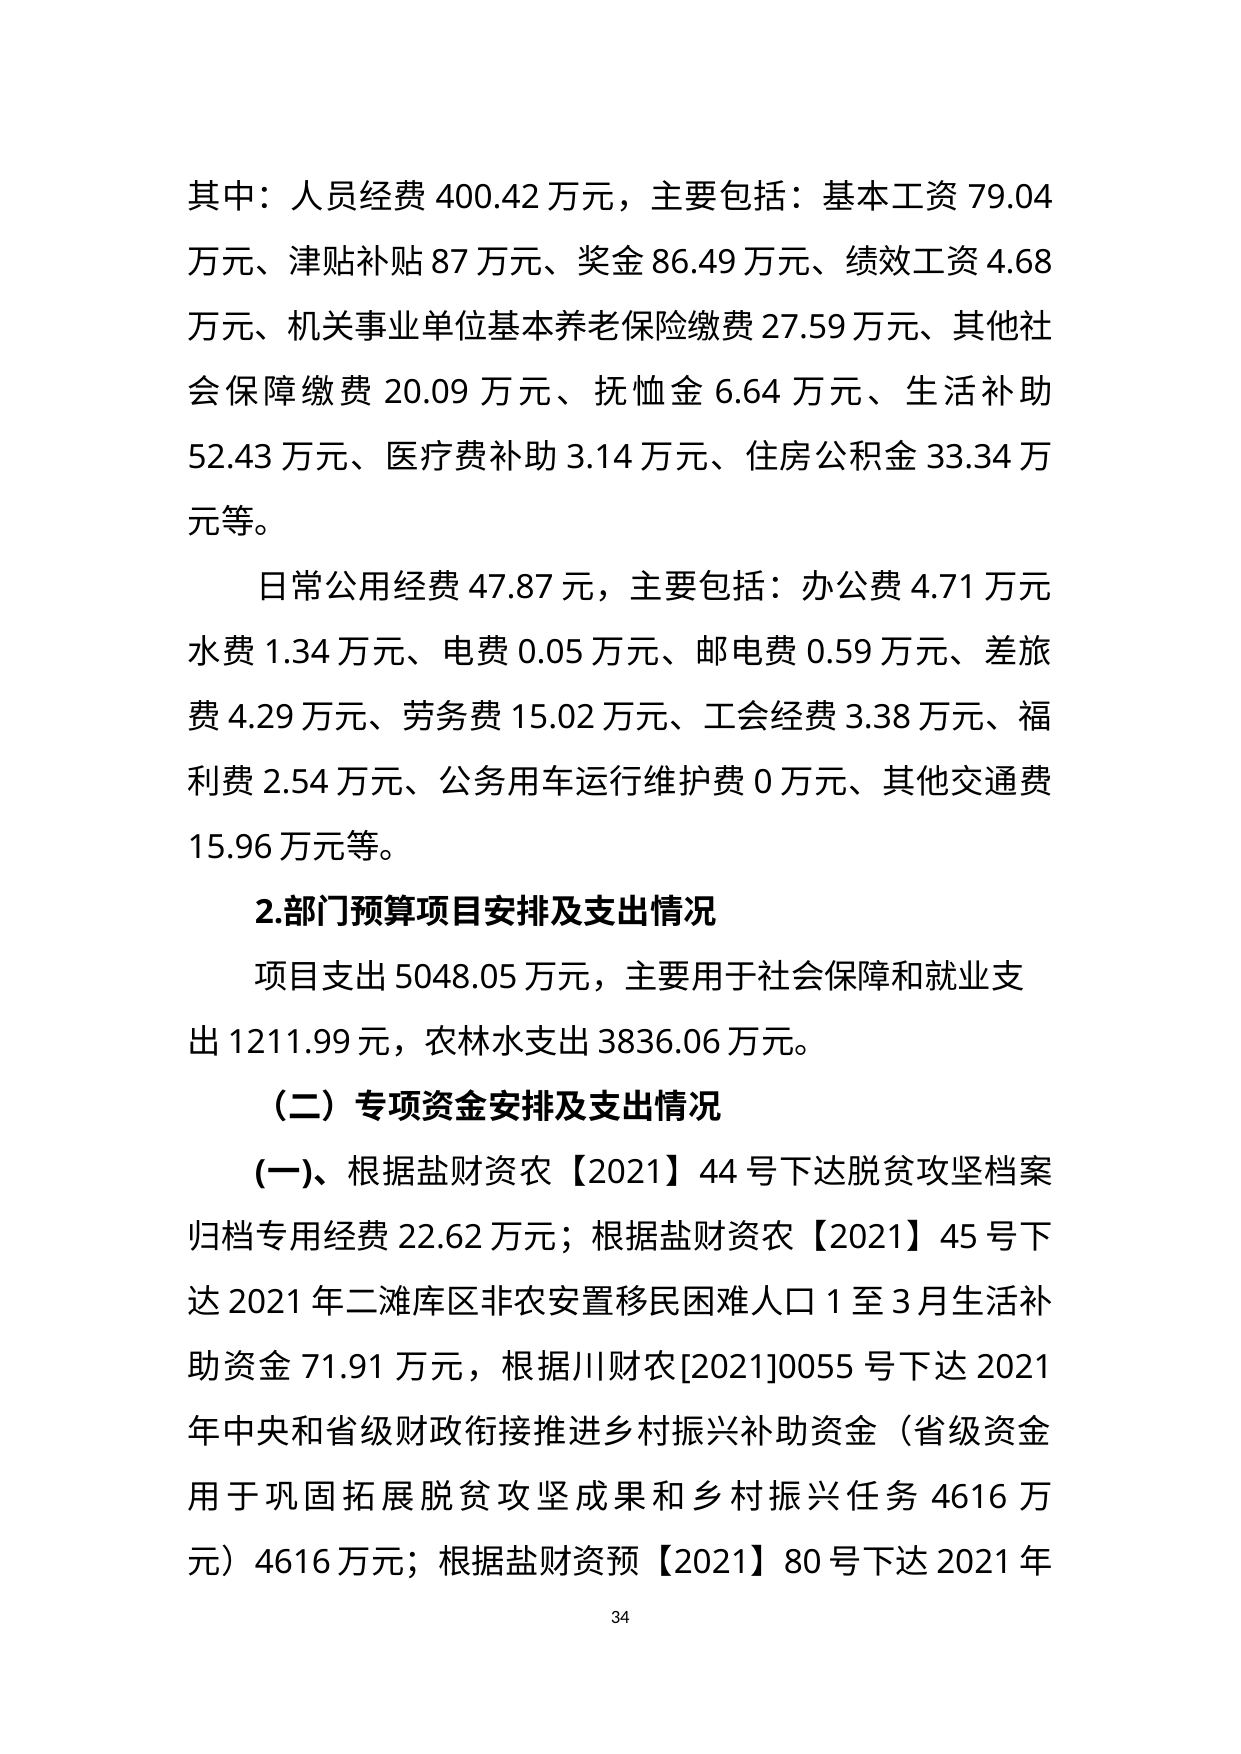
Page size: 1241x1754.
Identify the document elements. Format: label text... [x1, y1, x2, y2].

text 项目支出5048.05万元，主要用于社会保障和就业支出1211.99元，农林水支出3836.06万元。 [187, 942, 1053, 1072]
list 专项资金安排及支出情况 [187, 1072, 1053, 1137]
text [187, 162, 1053, 877]
list 2.部门预算项目安排及支出情况 [187, 877, 1053, 942]
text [187, 1137, 1053, 1592]
